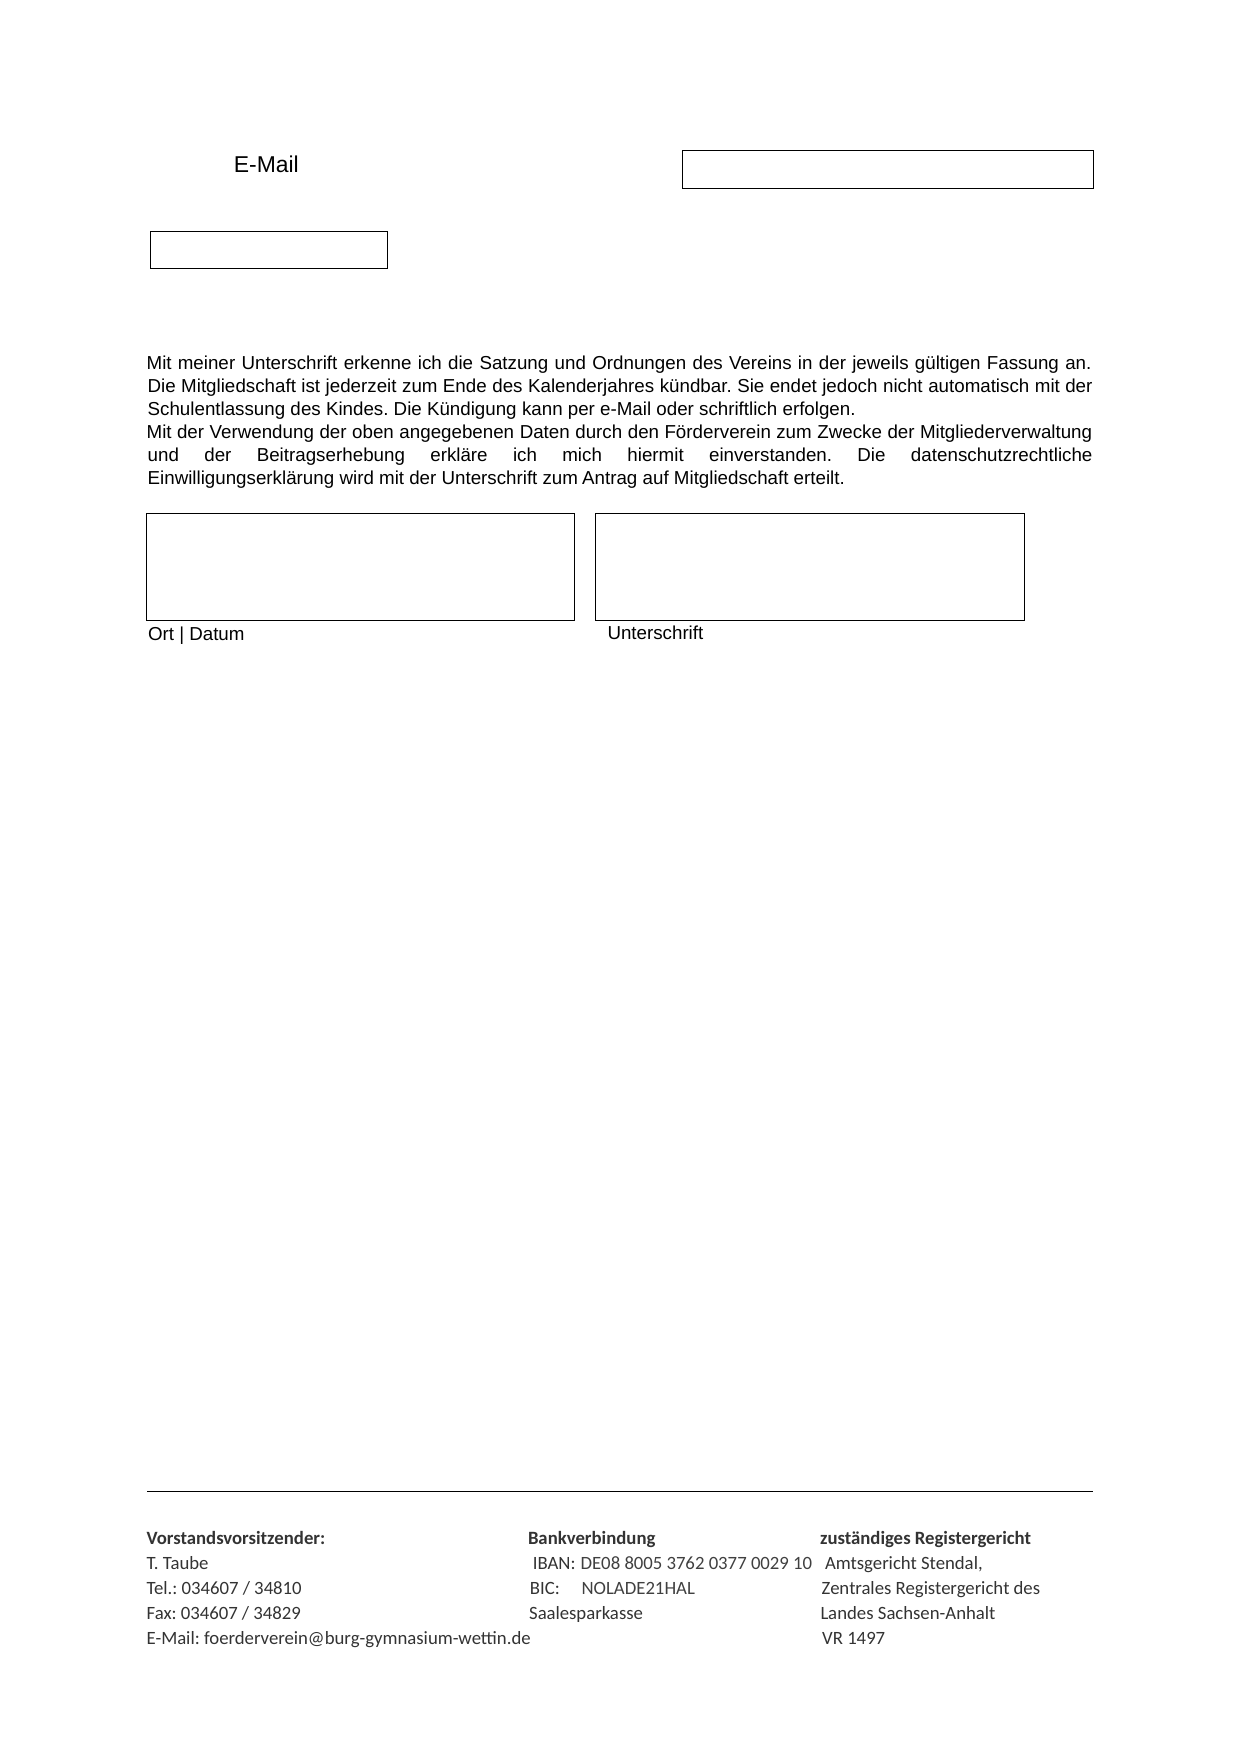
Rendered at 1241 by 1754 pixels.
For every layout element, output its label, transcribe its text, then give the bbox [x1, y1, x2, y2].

text Mit meiner Unterschrift erkenne ich die Satzung und Ordnungen des Vereins in der jeweils gültigen Fassung an. Die Mitgliedschaft ist jederzeit zum Ende des Kalenderjahres kündbar. Sie endet jedoch nicht automatisch mit der Schulentlassung des Kindes. Die Kündigung kann per e-Mail oder schriftlich erfolgen. [146, 352, 1093, 419]
text Mit der Verwendung der oben angegebenen Daten durch den Förderverein zum Zwecke der Mitgliederverwaltung und der Beitragserhebung erkläre ich mich hiermit einverstanden. Die datenschutzrechtliche Einwilligungserklärung wird mit der Unterschrift zum Antrag auf Mitgliedschaft erteilt. [146, 421, 1093, 488]
